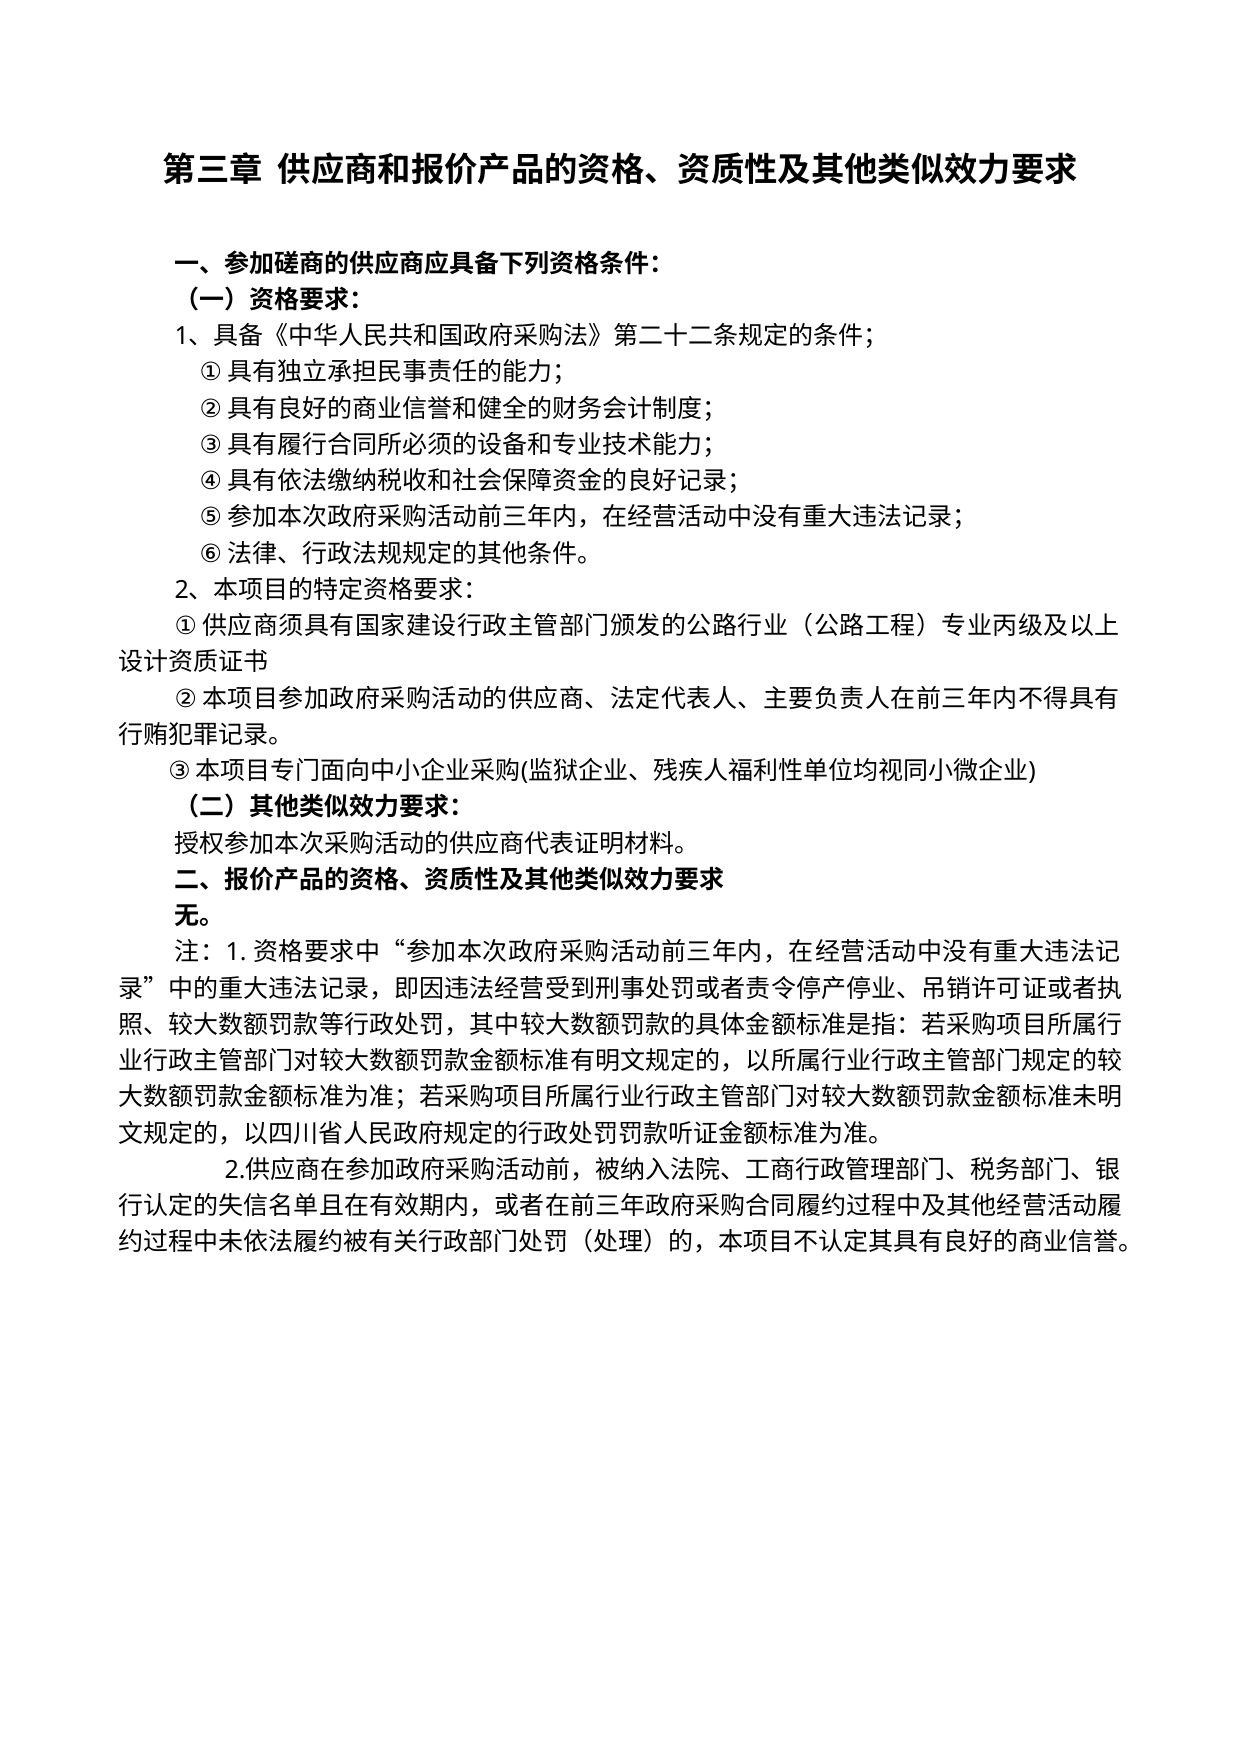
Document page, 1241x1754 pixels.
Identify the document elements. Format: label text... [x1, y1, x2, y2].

text 2、本项目的特定资格要求： [118, 569, 1122, 606]
text （一）资格要求： [118, 279, 1122, 316]
text ⑤参加本次政府采购活动前三年内，在经营活动中没有重大违法记录； [118, 497, 1122, 533]
text ③具有履行合同所必须的设备和专业技术能力； [118, 424, 1122, 461]
text ②本项目参加政府采购活动的供应商、法定代表人、主要负责人在前三年内不得具有行贿犯罪记录。 [118, 678, 1122, 751]
text 1、具备《中华人民共和国政府采购法》第二十二条规定的条件； [118, 316, 1122, 352]
text 2.供应商在参加政府采购活动前，被纳入法院、工商行政管理部门、税务部门、银行认定的失信名单且在有效期内，或者在前三年政府采购合同履约过程中及其他经营活动履约过程中未依法履约被有关行政部门处罚（处理）的，本项目不认定其具有良好的商业信誉。 [118, 1149, 1122, 1258]
text （二）其他类似效力要求： [118, 787, 1122, 823]
text ①具有独立承担民事责任的能力； [118, 352, 1122, 388]
text 二、报价产品的资格、资质性及其他类似效力要求 [118, 859, 1122, 896]
title 第三章 供应商和报价产品的资格、资质性及其他类似效力要求 [118, 143, 1122, 191]
text ⑥法律、行政法规规定的其他条件。 [118, 533, 1122, 569]
text ②具有良好的商业信誉和健全的财务会计制度； [118, 388, 1122, 424]
text 一、参加磋商的供应商应具备下列资格条件： [118, 243, 1122, 279]
text 无。 [118, 896, 1122, 932]
text ④具有依法缴纳税收和社会保障资金的良好记录； [118, 461, 1122, 497]
text ①供应商须具有国家建设行政主管部门颁发的公路行业（公路工程）专业丙级及以上设计资质证书 [118, 606, 1122, 678]
text ③本项目专门面向中小企业采购(监狱企业、残疾人福利性单位均视同小微企业) [118, 751, 1122, 787]
text 授权参加本次采购活动的供应商代表证明材料。 [118, 823, 1122, 859]
text 注：1. 资格要求中“参加本次政府采购活动前三年内，在经营活动中没有重大违法记录”中的重大违法记录，即因违法经营受到刑事处罚或者责令停产停业、吊销许可证或者执照、较大数额罚款等行政处罚，其中较大数额罚款的具体金额标准是指：若采购项目所属行业行政主管部门对较大数额罚款金额标准有明文规定的，以所属行业行政主管部门规定的较大数额罚款金额标准为准；若采购项目所属行业行政主管部门对较大数额罚款金额标准未明文规定的，以四川省人民政府规定的行政处罚罚款听证金额标准为准。 [118, 932, 1122, 1149]
